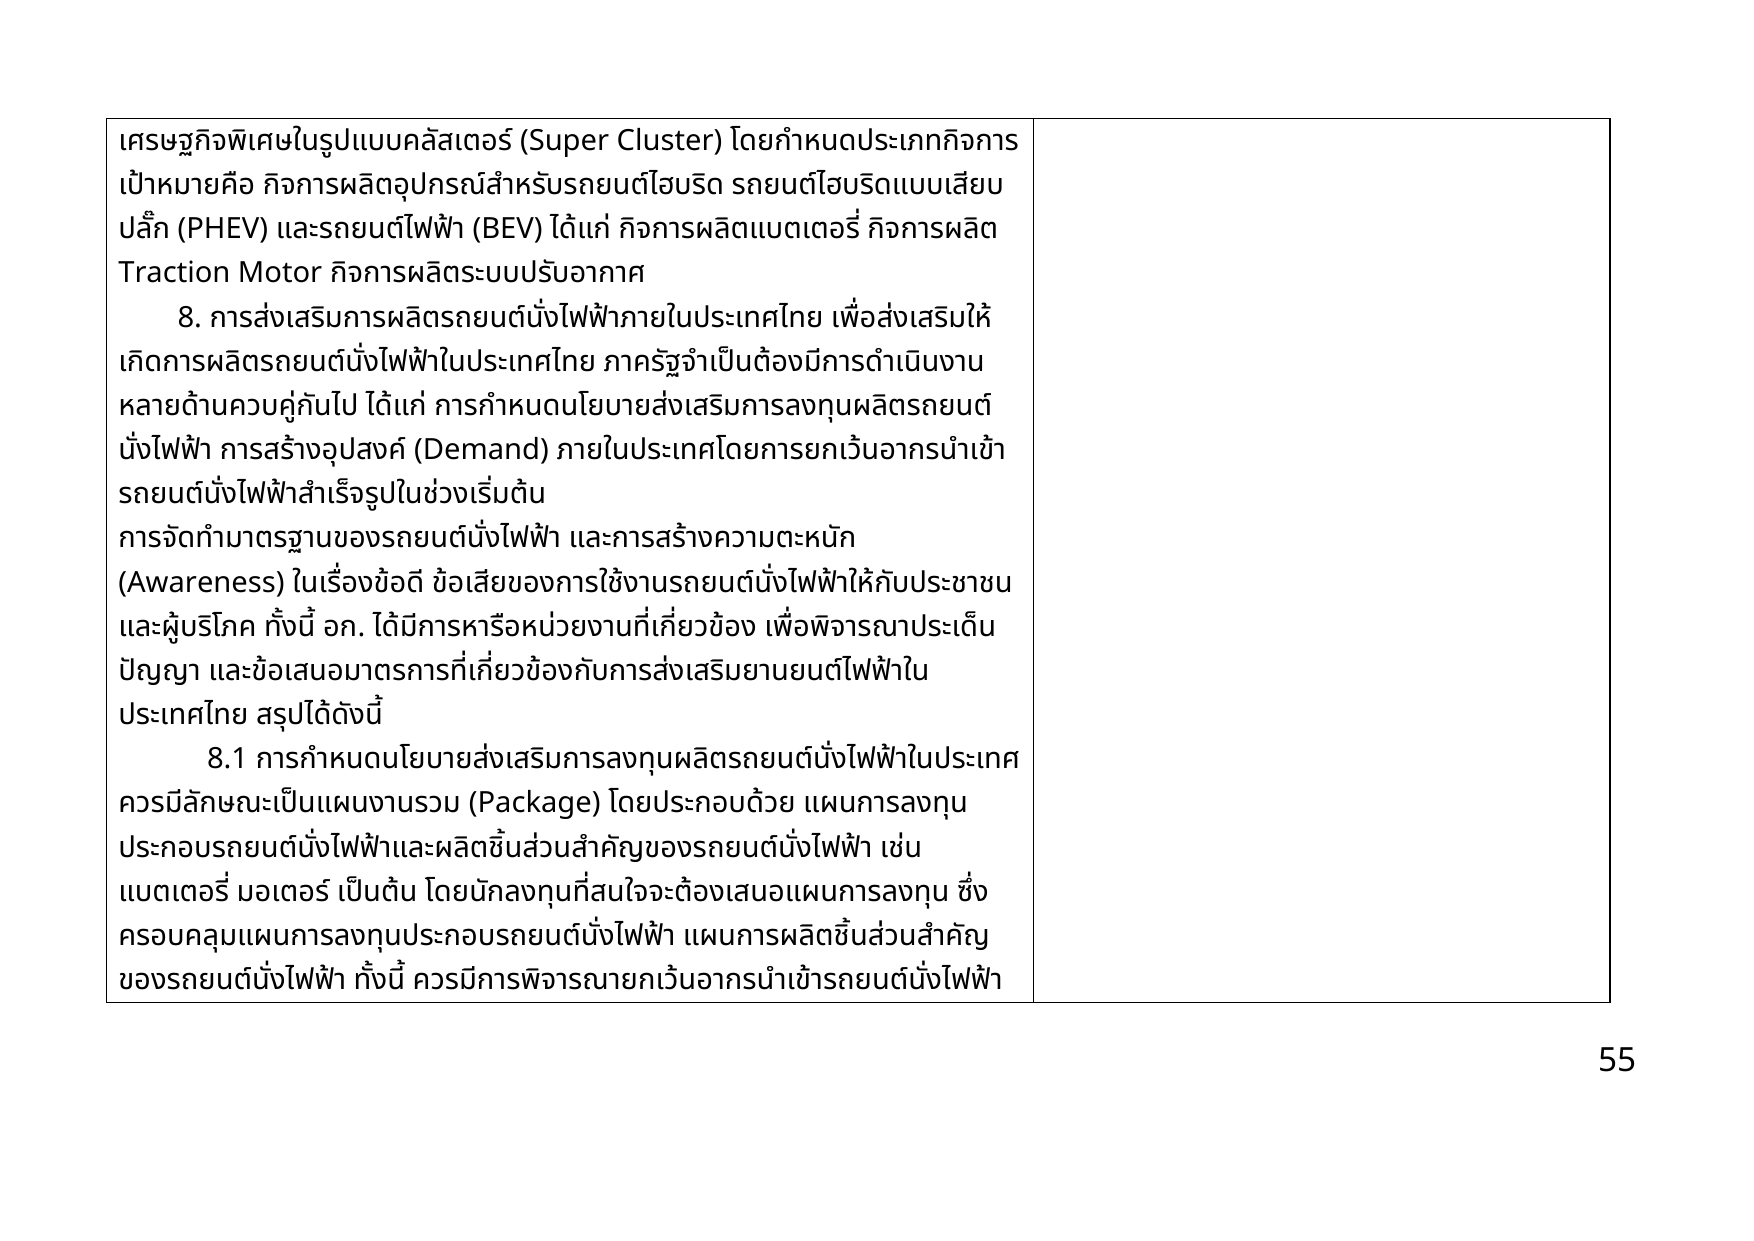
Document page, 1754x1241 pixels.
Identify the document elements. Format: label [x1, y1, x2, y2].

table_cell [1034, 119, 1609, 1002]
table_cell [107, 119, 1033, 1002]
